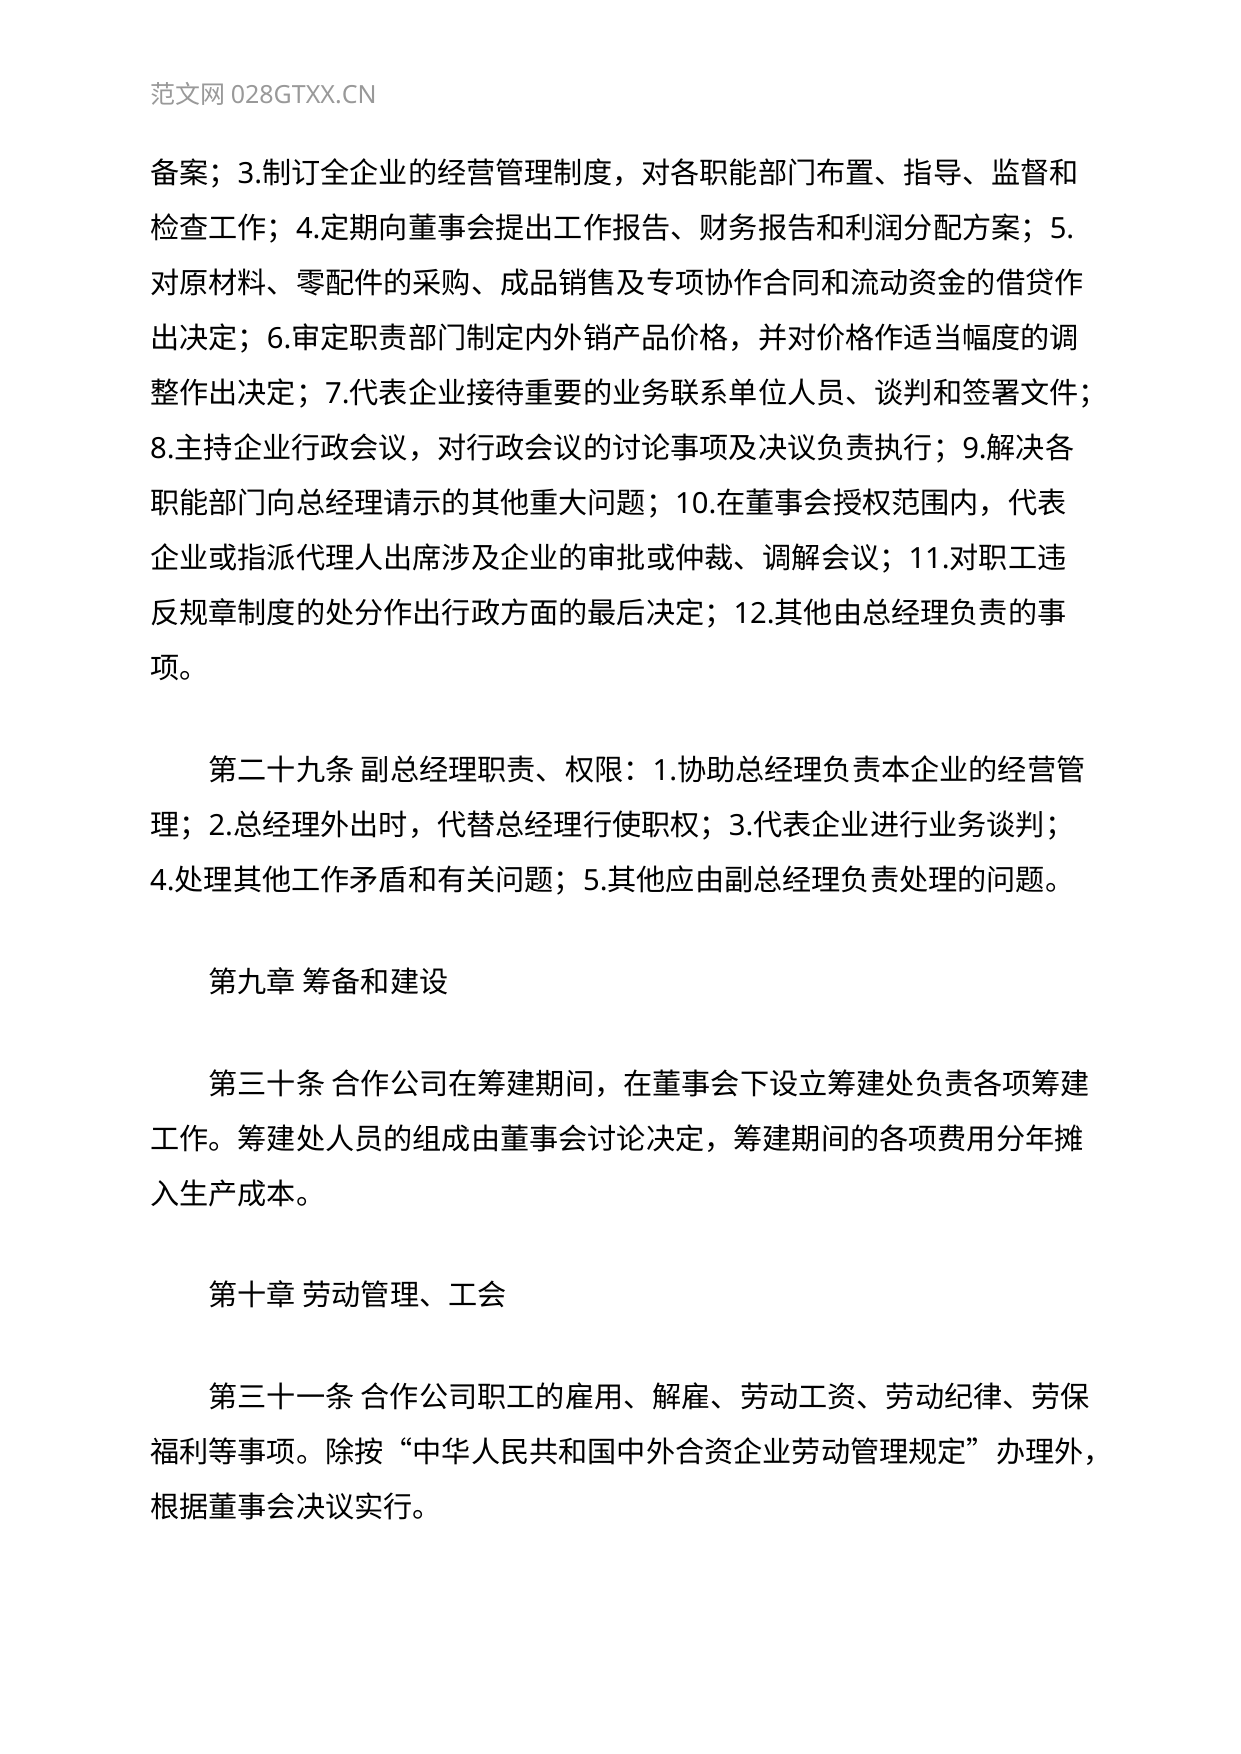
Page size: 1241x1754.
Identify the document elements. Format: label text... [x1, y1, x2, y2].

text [150, 150, 1090, 687]
text 第十章 劳动管理、工会 [150, 1272, 1090, 1314]
text 第三十一条 合作公司职工的雇用、解雇、劳动工资、劳动纪律、劳保福利等事项。除按“中华人民共和国中外合资企业劳动管理规定”办理外，根据董事会决议实行。 [150, 1374, 1090, 1526]
text 第二十九条 副总经理职责、权限：1.协助总经理负责本企业的经营管理；2.总经理外出时，代替总经理行使职权；3.代表企业进行业务谈判；4.处理其他工作矛盾和有关问题；5.其他应由副总经理负责处理的问题。 [150, 747, 1090, 899]
text 第三十条 合作公司在筹建期间，在董事会下设立筹建处负责各项筹建工作。筹建处人员的组成由董事会讨论决定，筹建期间的各项费用分年摊入生产成本。 [150, 1060, 1090, 1212]
text 第九章 筹备和建设 [150, 959, 1090, 1001]
